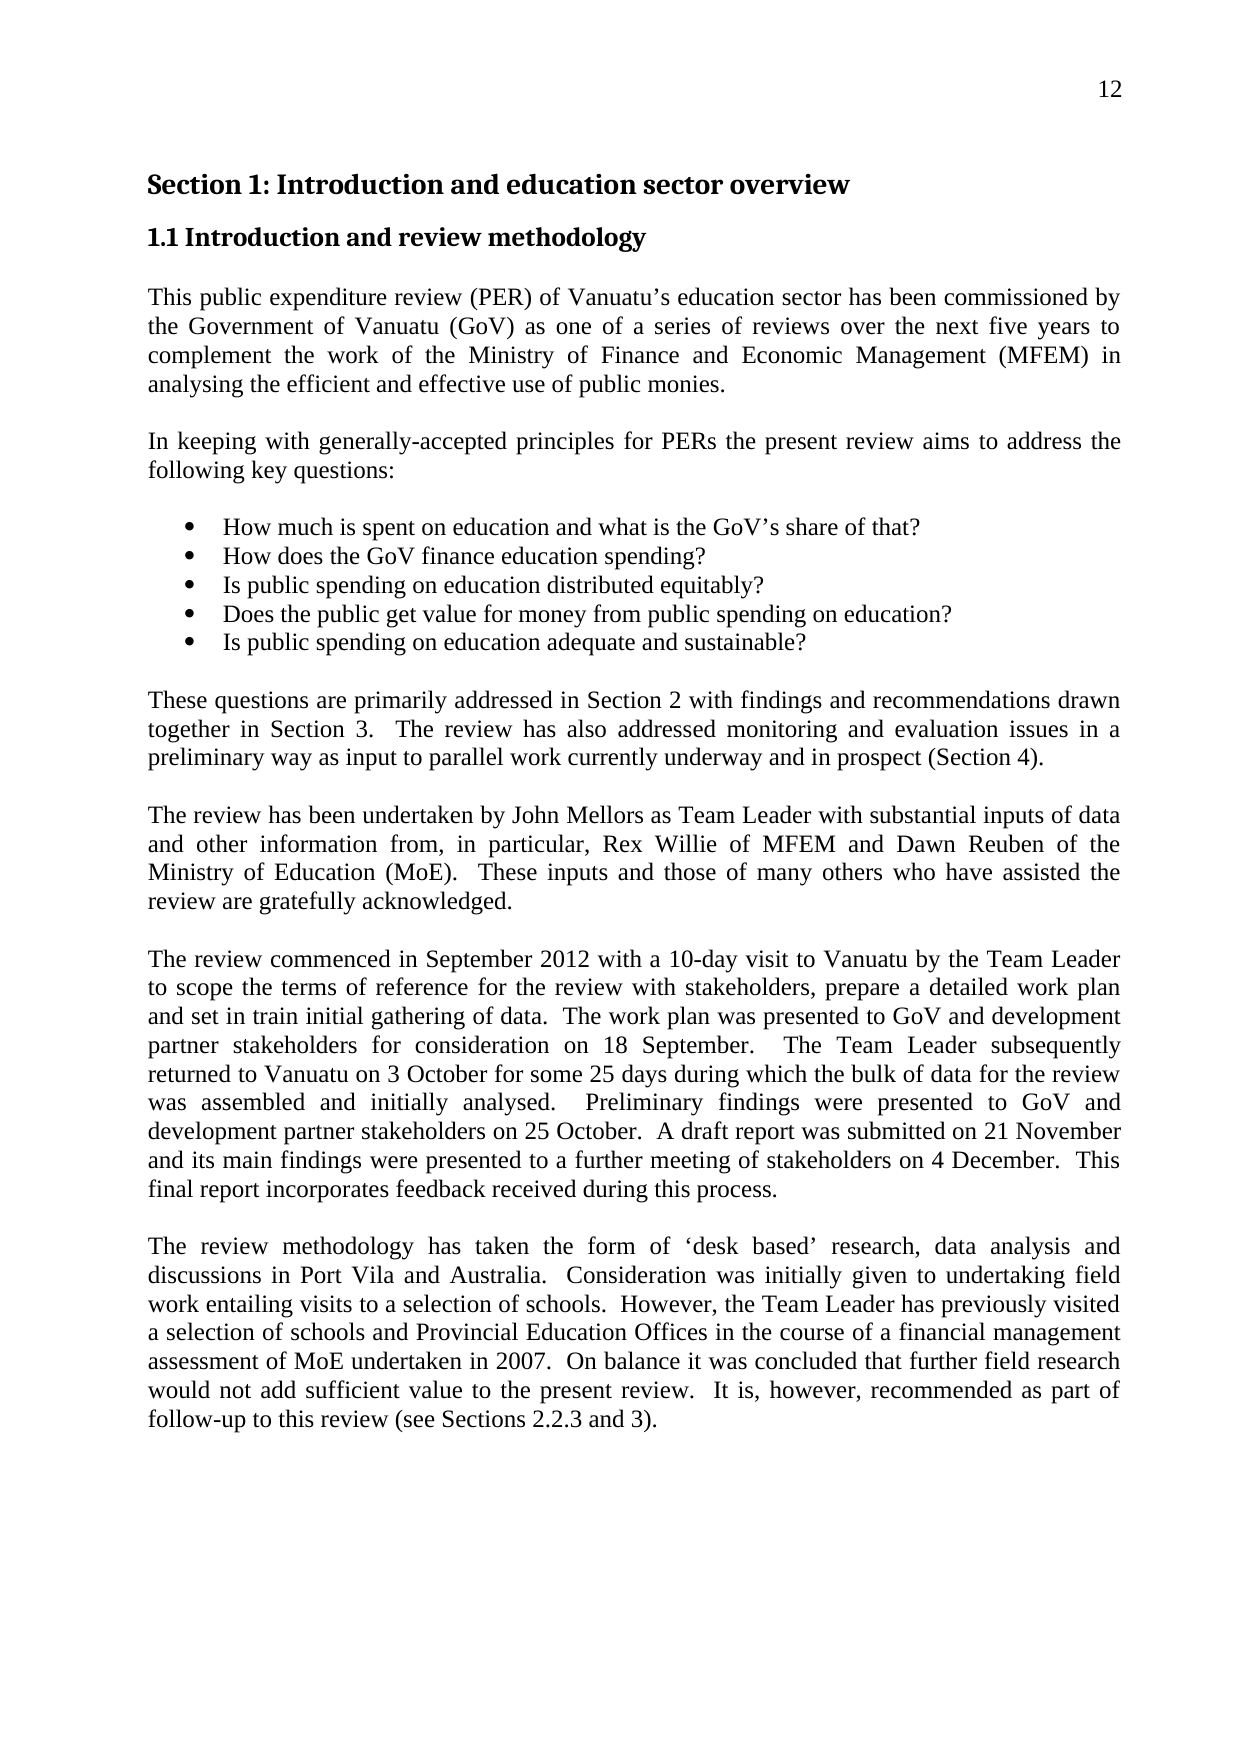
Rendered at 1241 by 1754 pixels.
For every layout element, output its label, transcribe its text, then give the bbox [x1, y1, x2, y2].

list Does the public get value for money from public spending on education? [185, 599, 1122, 627]
text The review has been undertaken by John Mellors as Team Leader with substantial inputs of data and other information from, in particular, Rex Willie of MFEM and Dawn Reuben of the Ministry of Education (MoE). These inputs and those of many others who have assisted the review are gratefully acknowledged. [148, 800, 1122, 915]
text The review methodology has taken the form of ‘desk based’ research, data analysis and discussions in Port Vila and Australia. Consideration was initially given to undertaking field work entailing visits to a selection of schools. However, the Team Leader has previously visited a selection of schools and Provincial Education Offices in the course of a financial management assessment of MoE undertaken in 2007. On balance it was concluded that further field research would not add sufficient value to the present review. It is, however, recommended as part of follow-up to this review (see Sections 2.2.3 and 3). [148, 1231, 1122, 1432]
list How much is spent on education and what is the GoV’s share of that? [185, 512, 1122, 541]
text In keeping with generally-accepted principles for PERs the present review aims to address the following key questions: [148, 426, 1122, 484]
list Is public spending on education distributed equitably? [185, 570, 1122, 599]
text This public expenditure review (PER) of Vanuatu’s education sector has been commissioned by the Government of Vanuatu (GoV) as one of a series of reviews over the next five years to complement the work of the Ministry of Finance and Economic Management (MFEM) in analysing the efficient and effective use of public monies. [148, 282, 1122, 397]
subtitle Section 1: Introduction and education sector overview [148, 168, 1122, 202]
text These questions are primarily addressed in Section 2 with findings and recommendations drawn together in Section 3. The review has also addressed monitoring and evaluation issues in a preliminary way as input to parallel work currently underway and in prospect (Section 4). [148, 685, 1122, 771]
text The review commenced in September 2012 with a 10-day visit to Vanuatu by the Team Leader to scope the terms of reference for the review with stakeholders, prepare a detailed work plan and set in train initial gathering of data. The work plan was presented to GoV and development partner stakeholders for consideration on 18 September. The Team Leader subsequently returned to Vanuatu on 3 October for some 25 days during which the bulk of data for the review was assembled and initially analysed. Preliminary findings were presented to GoV and development partner stakeholders on 25 October. A draft report was submitted on 21 November and its main findings were presented to a further meeting of stakeholders on 4 December. This final report incorporates feedback received during this process. [148, 944, 1122, 1202]
list How does the GoV finance education spending? [185, 541, 1122, 570]
subtitle 1.1 Introduction and review methodology [148, 222, 1122, 254]
list Is public spending on education adequate and sustainable? [185, 627, 1122, 656]
